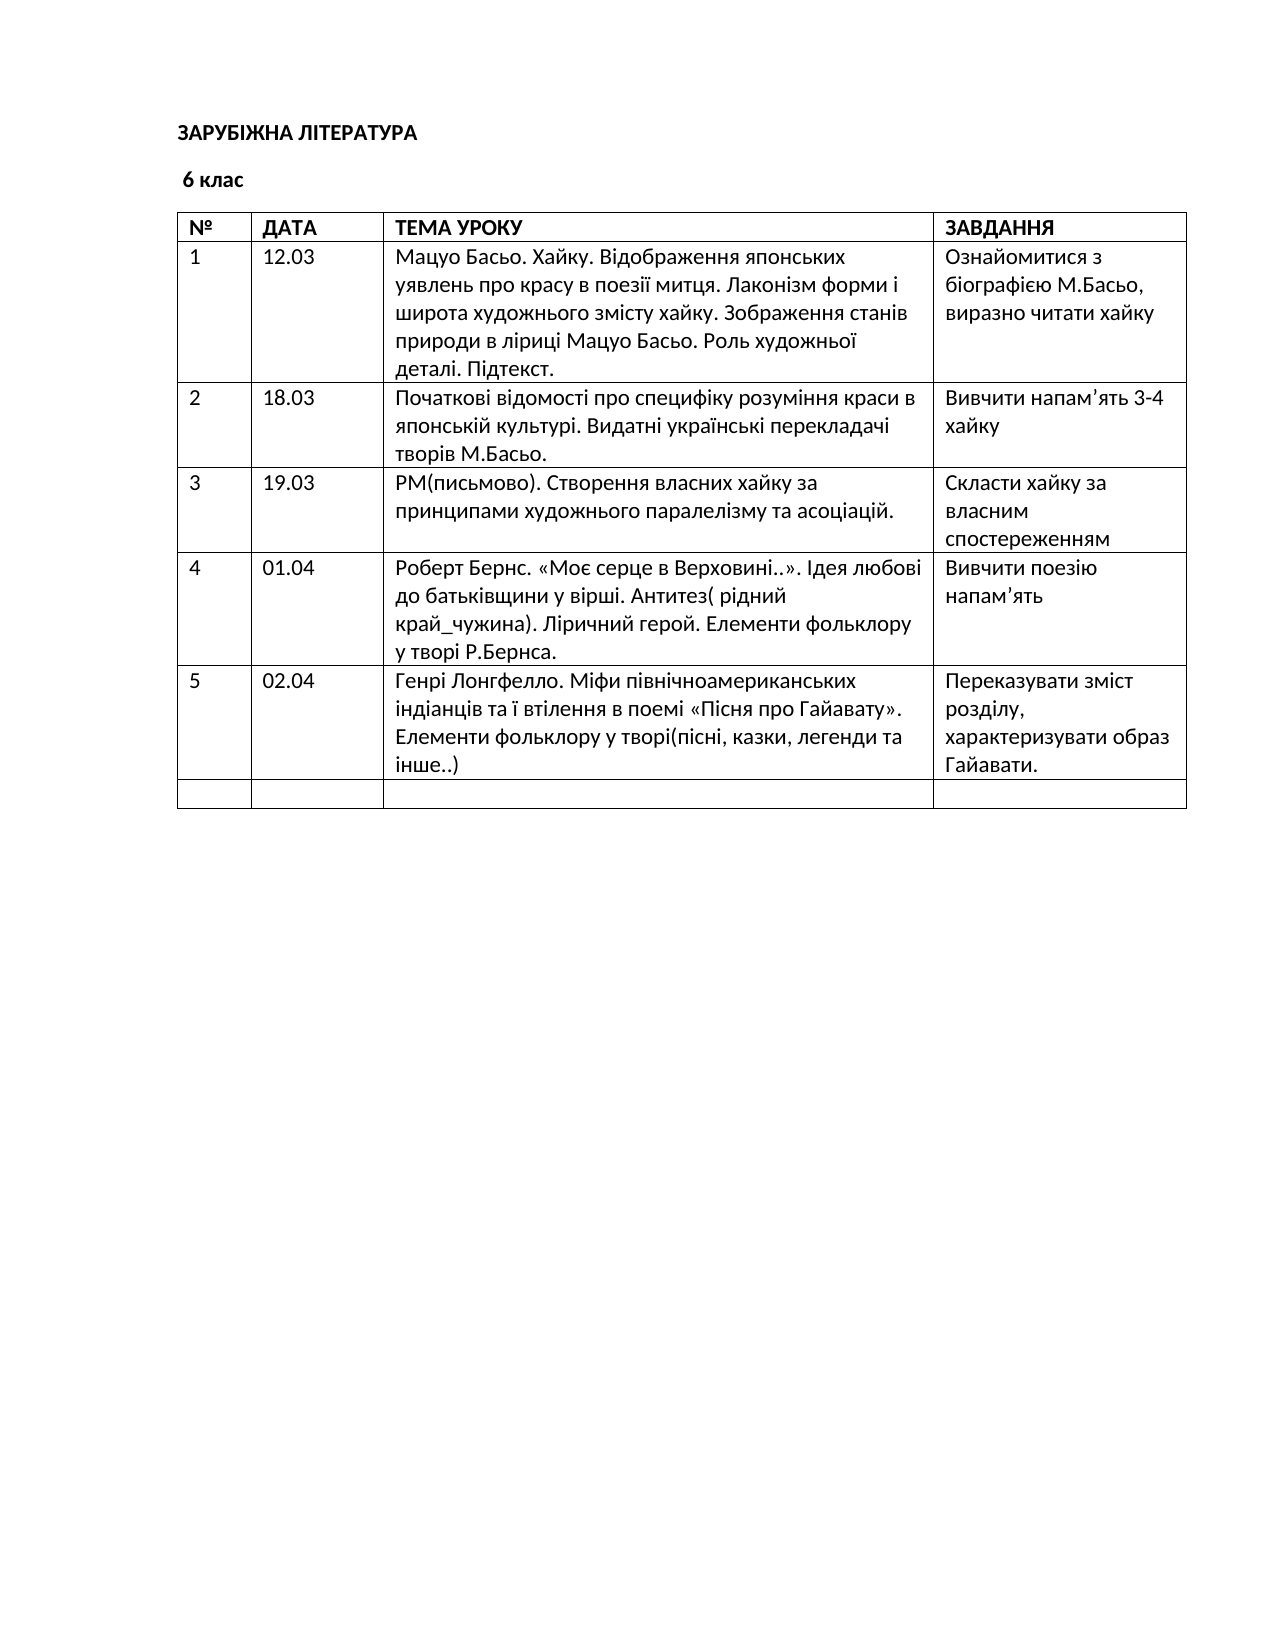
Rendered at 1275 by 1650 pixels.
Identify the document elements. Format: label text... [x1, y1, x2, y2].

text 6 клас [177, 165, 1186, 193]
table_cell Мацуо Басьо. Хайку. Відображення японських уявлень про красу в поезії митця. Лаконізм форми і широта художнього змісту хайку. Зображення станів природи в ліриці Мацуо Басьо. Роль художньої деталі. Підтекст. [384, 242, 933, 382]
table_cell Початкові відомості про специфіку розуміння краси в японській культурі. Видатні українські перекладачі творів М.Басьо. [384, 383, 933, 467]
table_cell 4 [178, 553, 251, 665]
table_header № [178, 213, 251, 241]
table_cell Роберт Бернс. «Моє серце в Верховині..». Ідея любові до батьківщини у вірші. Антитез( рідний край_чужина). Ліричний герой. Елементи фольклору у творі Р.Бернса. [384, 553, 933, 665]
table_header ТЕМА УРОКУ [384, 213, 933, 241]
table_cell Вивчити напам’ять 3-4 хайку [934, 383, 1186, 467]
table_header ЗАВДАННЯ [934, 213, 1186, 241]
table_cell [934, 780, 1186, 808]
table_cell 02.04 [252, 666, 383, 778]
table_cell Генрі Лонгфелло. Міфи північноамериканських індіанців та ї втілення в поемі «Пісня про Гайавату». Елементи фольклору у творі(пісні, казки, легенди та інше..) [384, 666, 933, 778]
table_cell 5 [178, 666, 251, 778]
table_cell Скласти хайку за власним спостереженням [934, 468, 1186, 552]
table_header ДАТА [252, 213, 383, 241]
table_cell [178, 780, 251, 808]
table_cell 2 [178, 383, 251, 467]
table_cell Ознайомитися з біографією М.Басьо, виразно читати хайку [934, 242, 1186, 382]
table_cell 1 [178, 242, 251, 382]
table_cell [384, 780, 933, 808]
table_cell 01.04 [252, 553, 383, 665]
table_cell 12.03 [252, 242, 383, 382]
table_cell 19.03 [252, 468, 383, 552]
table_cell [252, 780, 383, 808]
table_cell 18.03 [252, 383, 383, 467]
text ЗАРУБІЖНА ЛІТЕРАТУРА [177, 118, 1186, 146]
table_cell 3 [178, 468, 251, 552]
table_cell Переказувати зміст розділу, характеризувати образ Гайавати. [934, 666, 1186, 778]
table_cell РМ(письмово). Створення власних хайку за принципами художнього паралелізму та асоціацій. [384, 468, 933, 552]
table_cell Вивчити поезію напам’ять [934, 553, 1186, 665]
